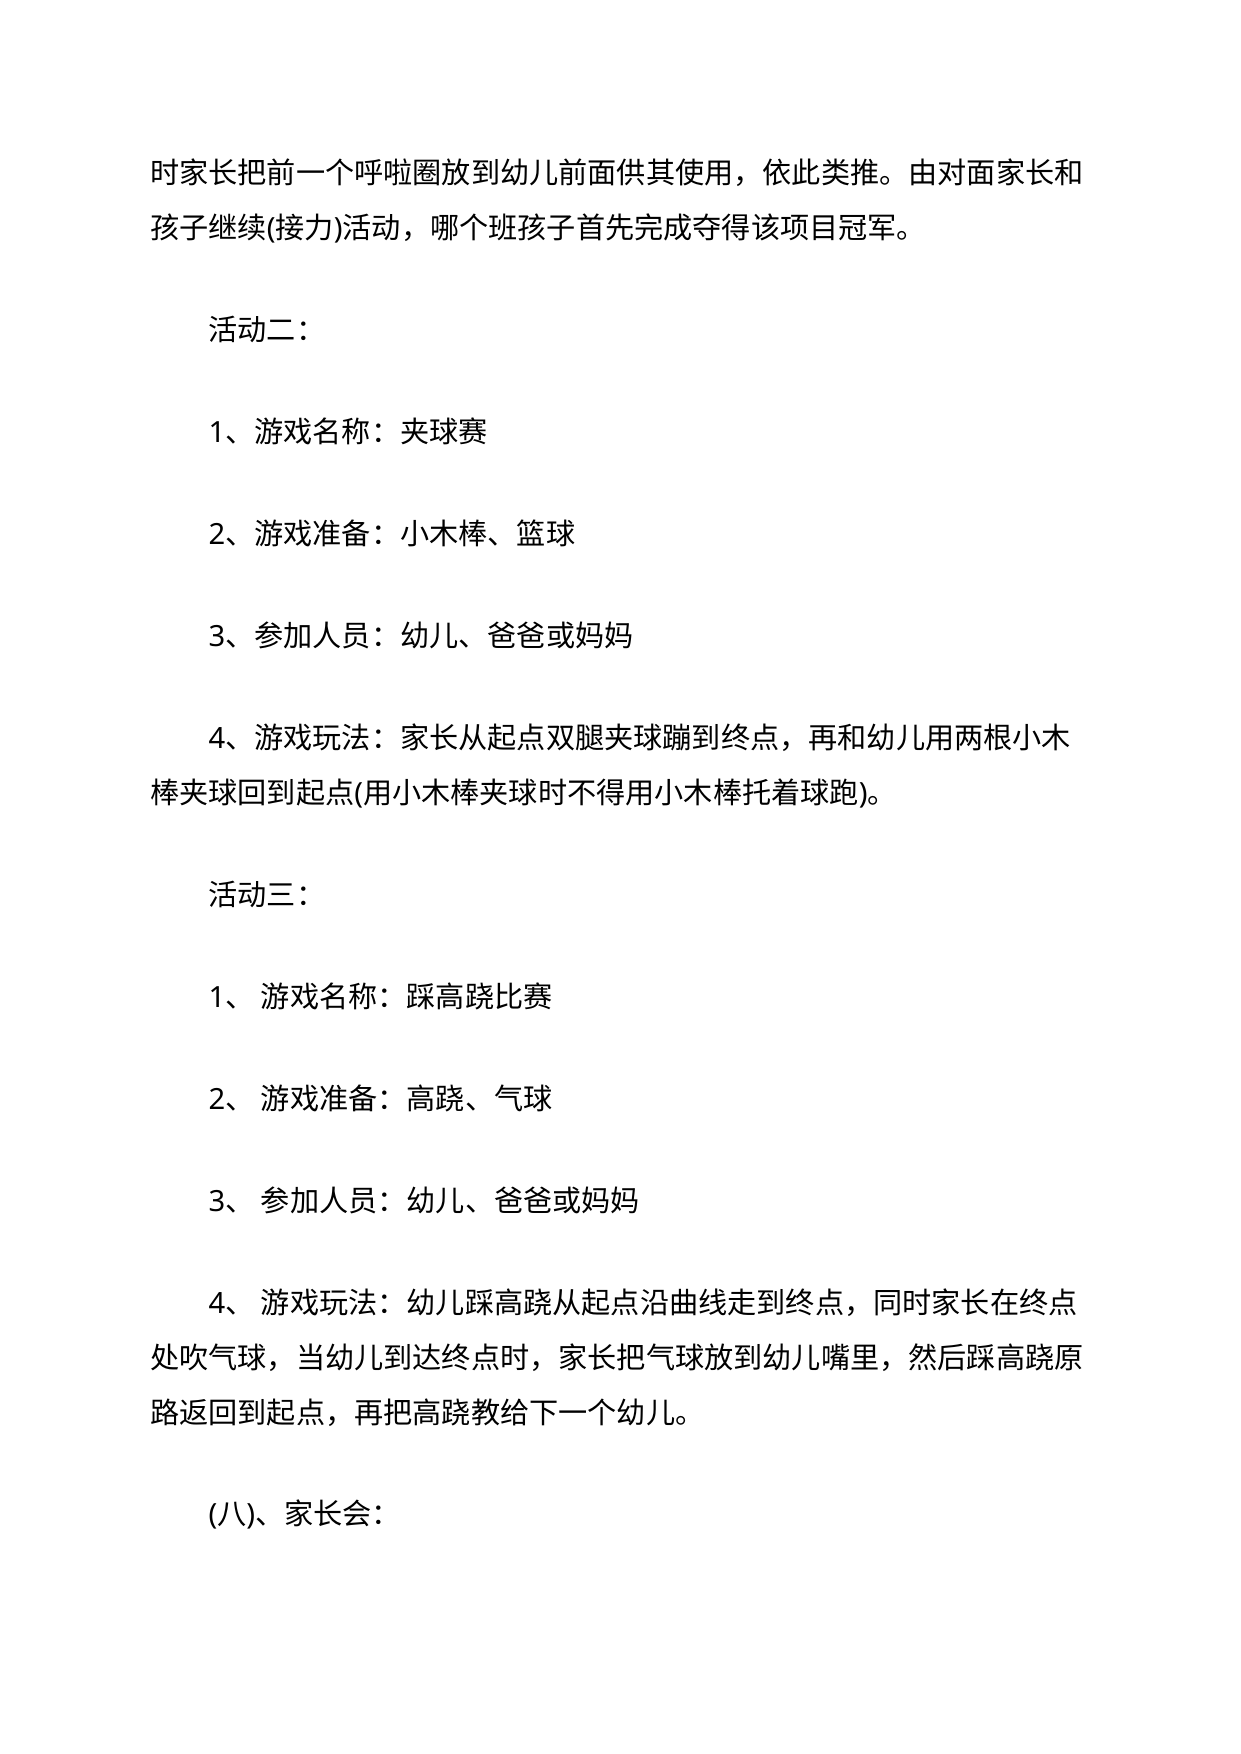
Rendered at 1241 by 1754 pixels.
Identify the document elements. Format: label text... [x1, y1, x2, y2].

text (八)、家长会： [150, 1491, 1090, 1533]
text 1、 游戏名称：踩高跷比赛 [150, 973, 1090, 1016]
text 4、游戏玩法：家长从起点双腿夹球蹦到终点，再和幼儿用两根小木棒夹球回到起点(用小木棒夹球时不得用小木棒托着球跑)。 [150, 714, 1090, 812]
text 活动三： [150, 872, 1090, 914]
text 2、 游戏准备：高跷、气球 [150, 1075, 1090, 1118]
text 1、游戏名称：夹球赛 [150, 409, 1090, 451]
text 2、游戏准备：小木棒、篮球 [150, 511, 1090, 553]
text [150, 150, 1090, 247]
text 4、 游戏玩法：幼儿踩高跷从起点沿曲线走到终点，同时家长在终点处吹气球，当幼儿到达终点时，家长把气球放到幼儿嘴里，然后踩高跷原路返回到起点，再把高跷教给下一个幼儿。 [150, 1279, 1090, 1431]
text 3、 参加人员：幼儿、爸爸或妈妈 [150, 1177, 1090, 1220]
text 3、参加人员：幼儿、爸爸或妈妈 [150, 613, 1090, 655]
text 活动二： [150, 307, 1090, 349]
